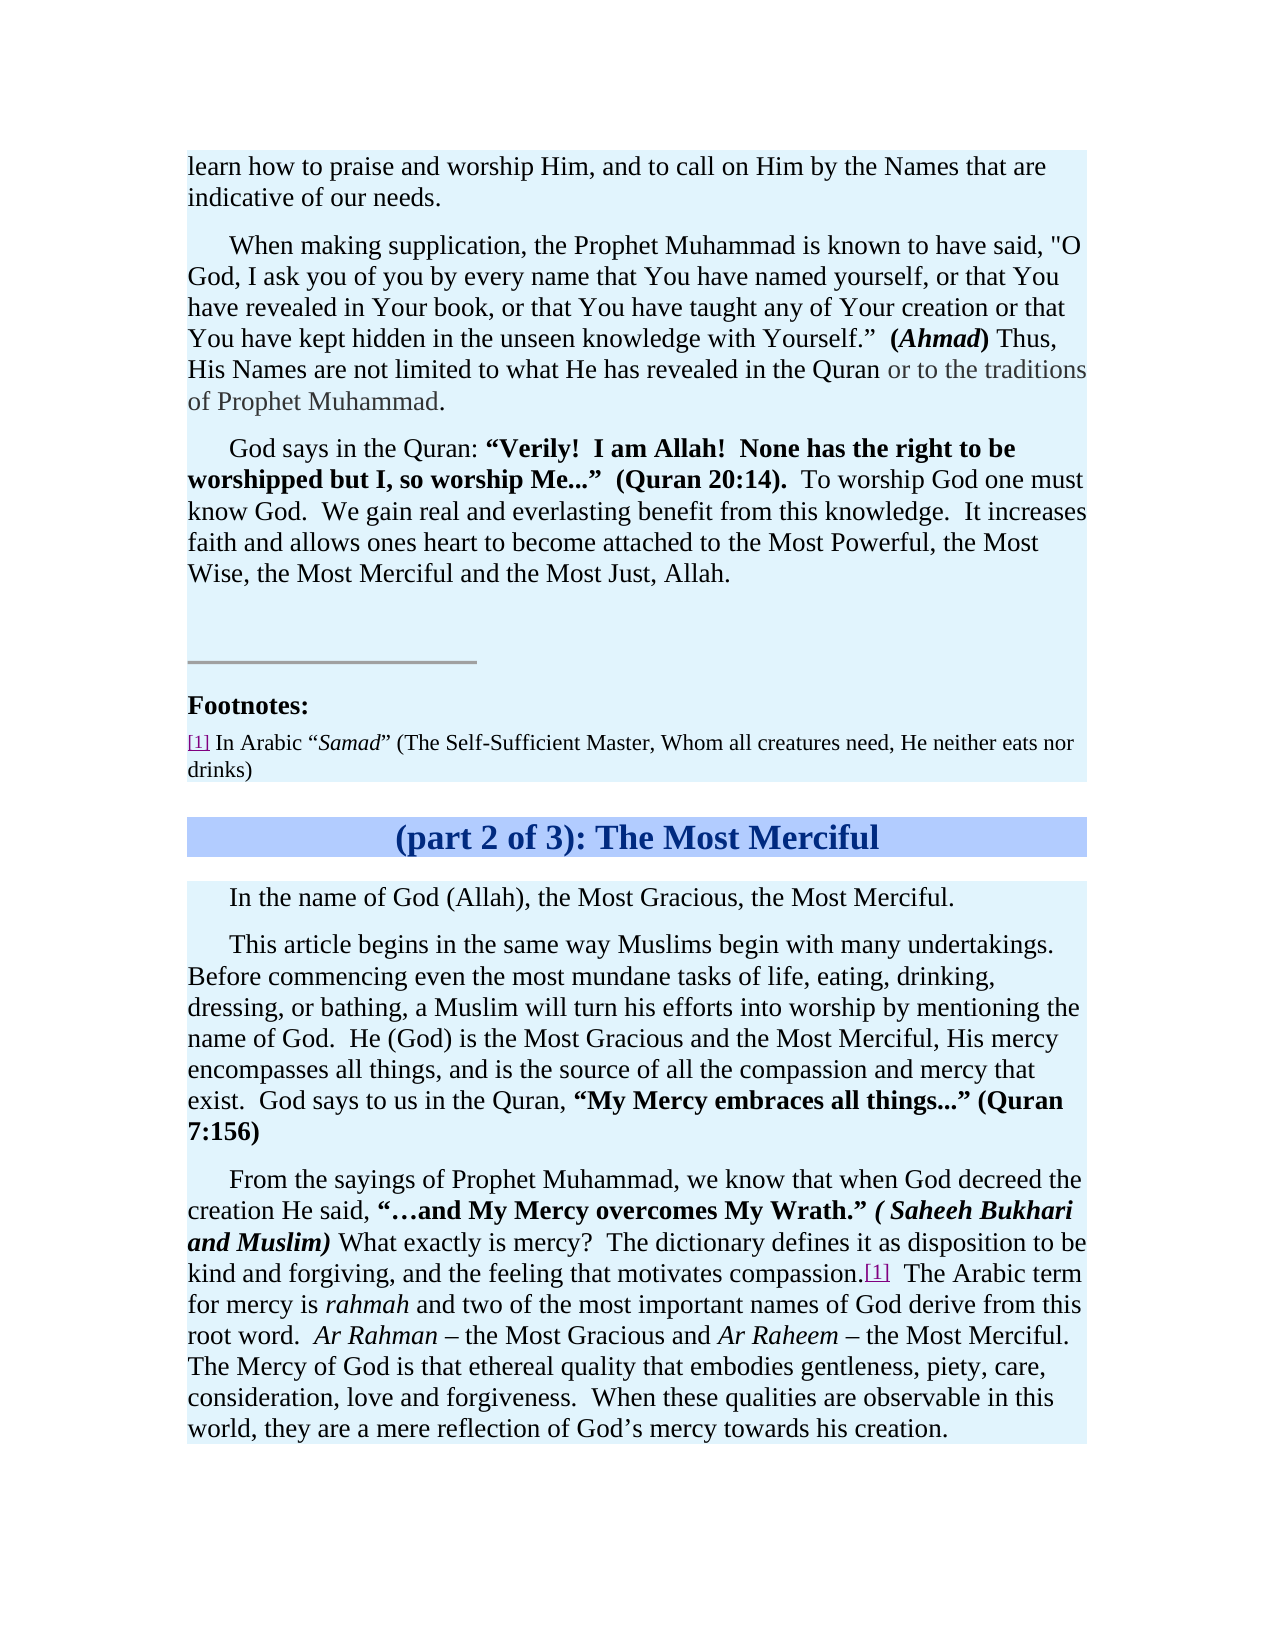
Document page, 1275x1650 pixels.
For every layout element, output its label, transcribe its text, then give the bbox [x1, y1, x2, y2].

subtitle (part 2 of 3): The Most Merciful [187, 817, 1087, 857]
text In the name of God (Allah), the Most Gracious, the Most Merciful. [187, 881, 1087, 912]
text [187, 150, 1087, 212]
text Footnotes: [187, 689, 1087, 720]
text [1] In Arabic “Samad” (The Self-Sufficient Master, Whom all creatures need, He neither eats nor drinks) [187, 729, 1087, 782]
text From the sayings of Prophet Muhammad, we know that when God decreed the creation He said, “…and My Mercy overcomes My Wrath.” ( Saheeh Bukhari and Muslim) What exactly is mercy? The dictionary defines it as disposition to be kind and forgiving, and the feeling that motivates compassion.[1] The Arabic term for mercy is rahmah and two of the most important names of God derive from this root word. Ar Rahman – the Most Gracious and Ar Raheem – the Most Merciful. The Mercy of God is that ethereal quality that embodies gentleness, piety, care, consideration, love and forgiveness. When these qualities are observable in this world, they are a mere reflection of God’s mercy towards his creation. [187, 1163, 1087, 1444]
text This article begins in the same way Muslims begin with many undertakings. Before commencing even the most mundane tasks of life, eating, drinking, dressing, or bathing, a Muslim will turn his efforts into worship by mentioning the name of God. He (God) is the Most Gracious and the Most Merciful, His mercy encompasses all things, and is the source of all the compassion and mercy that exist. God says to us in the Quran, “My Mercy embraces all things...” (Quran 7:156) [187, 929, 1087, 1147]
text When making supplication, the Prophet Muhammad is known to have said, "O God, I ask you of you by every name that You have named yourself, or that You have revealed in Your book, or that You have taught any of Your creation or that You have kept hidden in the unseen knowledge with Yourself.” (Ahmad) Thus, His Names are not limited to what He has revealed in the Quran or to the traditions of Prophet Muhammad. [187, 229, 1087, 416]
text God says in the Quran: “Verily! I am Allah! None has the right to be worshipped but I, so worship Me...” (Quran 20:14). To worship God one must know God. We gain real and everlasting benefit from this knowledge. It increases faith and allows ones heart to become attached to the Most Powerful, the Most Wise, the Most Merciful and the Most Just, Allah. [187, 432, 1087, 588]
